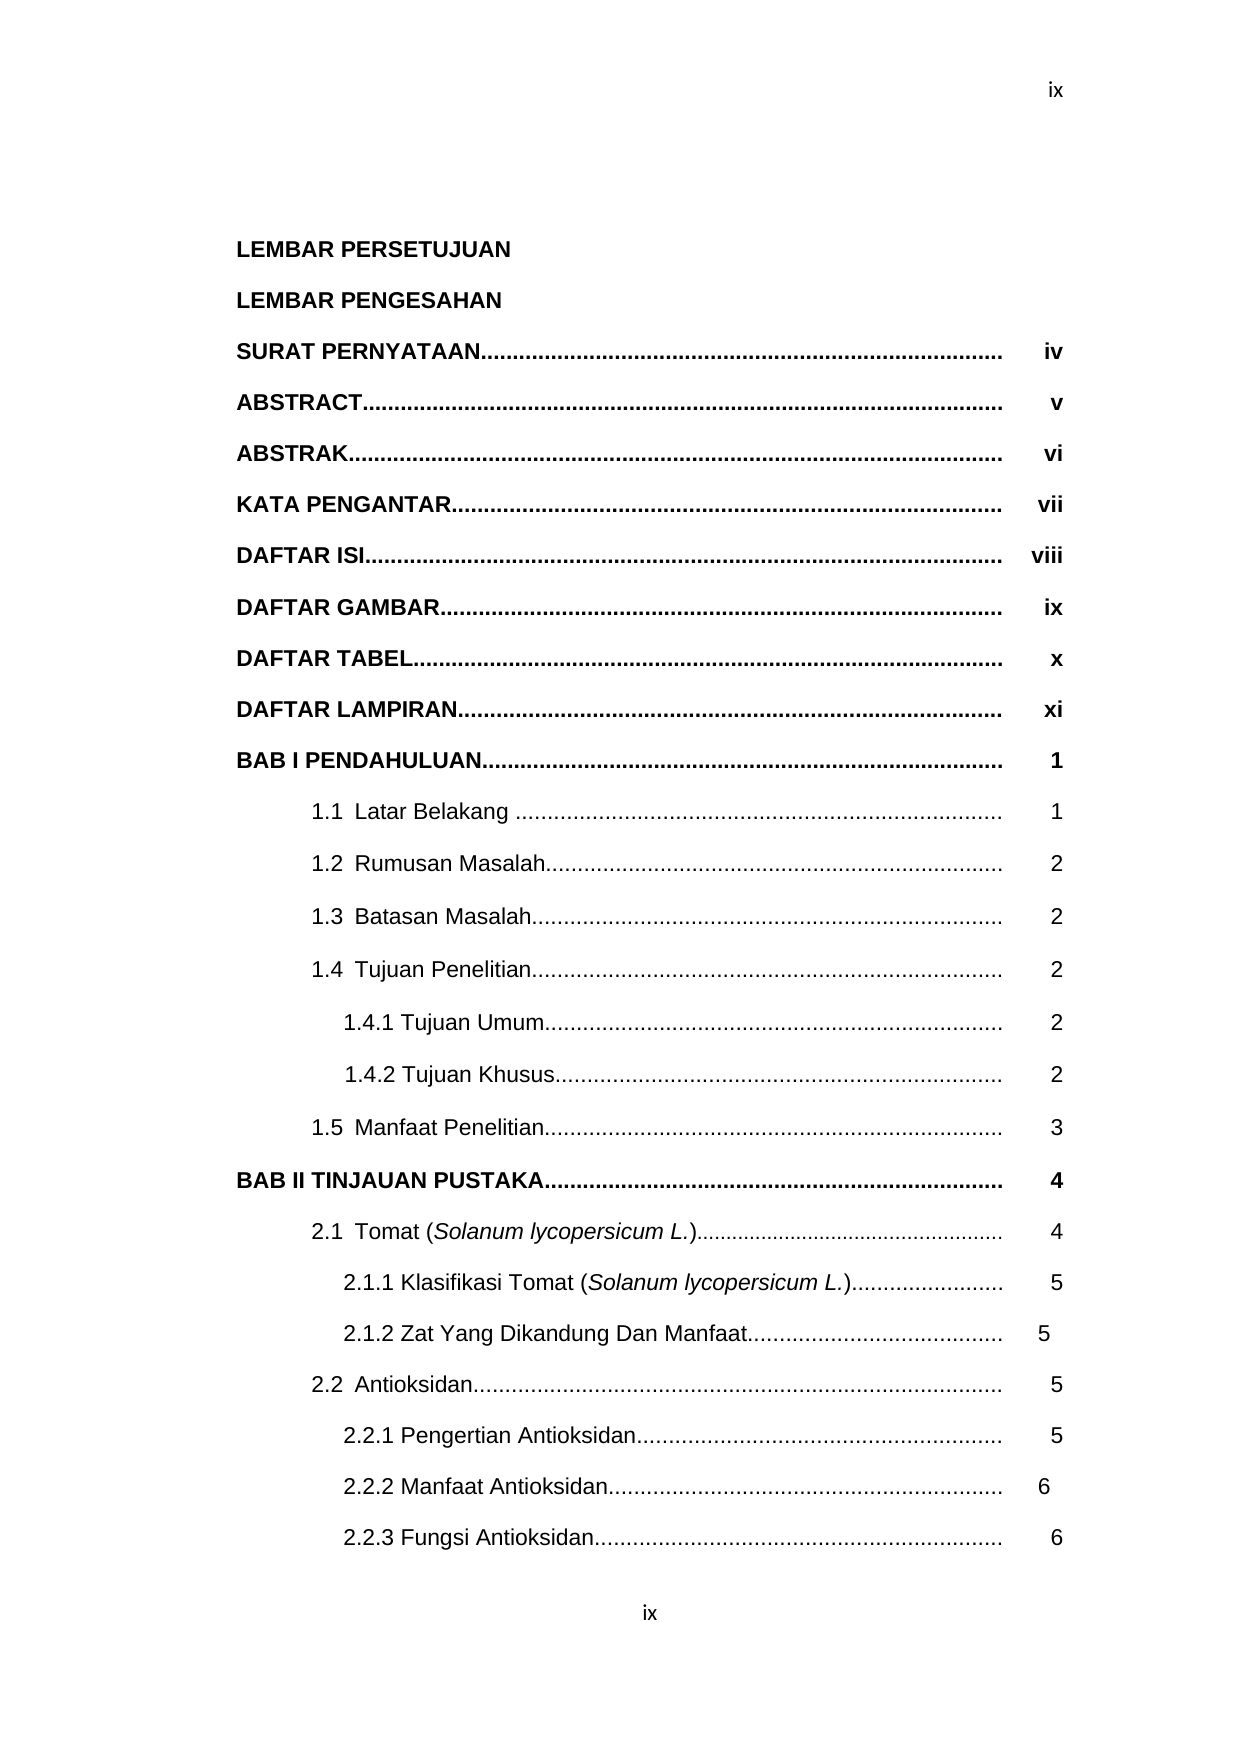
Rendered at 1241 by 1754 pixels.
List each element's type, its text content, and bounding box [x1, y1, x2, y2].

text ABSTRACT v [236, 389, 1063, 416]
text KATA PENGANTAR vii [236, 491, 1063, 518]
text DAFTAR GAMBAR ix [236, 593, 1063, 620]
text 2.2.1 Pengertian Antioksidan 5 [311, 1422, 1063, 1448]
text 1.4.1 Tujuan Umum 2 [311, 1008, 1063, 1035]
list Batasan Masalah 2 [311, 903, 1063, 929]
text BAB I PENDAHULUAN 1 [236, 747, 1063, 773]
text LEMBAR PERSETUJUAN [236, 236, 1063, 263]
list Manfaat Penelitian 3 [311, 1114, 1063, 1140]
text 2.1.2 Zat Yang Dikandung Dan Manfaat 5 [311, 1320, 1063, 1346]
list Tujuan Penelitian 2 [311, 956, 1063, 982]
text DAFTAR LAMPIRAN xi [236, 696, 1063, 722]
text DAFTAR ISI viii [236, 542, 1063, 569]
list Latar Belakang 1 [311, 798, 1063, 824]
text 2.2 Antioksidan 5 [311, 1371, 1063, 1397]
text 2.2.2 Manfaat Antioksidan 6 [311, 1473, 1063, 1499]
text 2.2.3 Fungsi Antioksidan 6 [311, 1524, 1063, 1550]
list Rumusan Masalah 2 [311, 850, 1063, 877]
text 2.1.1 Klasifikasi Tomat (Solanum lycopersicum L.) 5 [311, 1269, 1063, 1295]
text LEMBAR PENGESAHAN [236, 287, 1063, 314]
text ABSTRAK vi [236, 440, 1063, 467]
text BAB II TINJAUAN PUSTAKA 4 [236, 1167, 1063, 1193]
text 2.1 Tomat (Solanum lycopersicum L.) 4 [311, 1218, 1063, 1244]
text 1.4.2 Tujuan Khusus 2 [236, 1061, 1063, 1088]
text DAFTAR TABEL x [236, 644, 1063, 671]
text SURAT PERNYATAAN iv [236, 338, 1063, 365]
